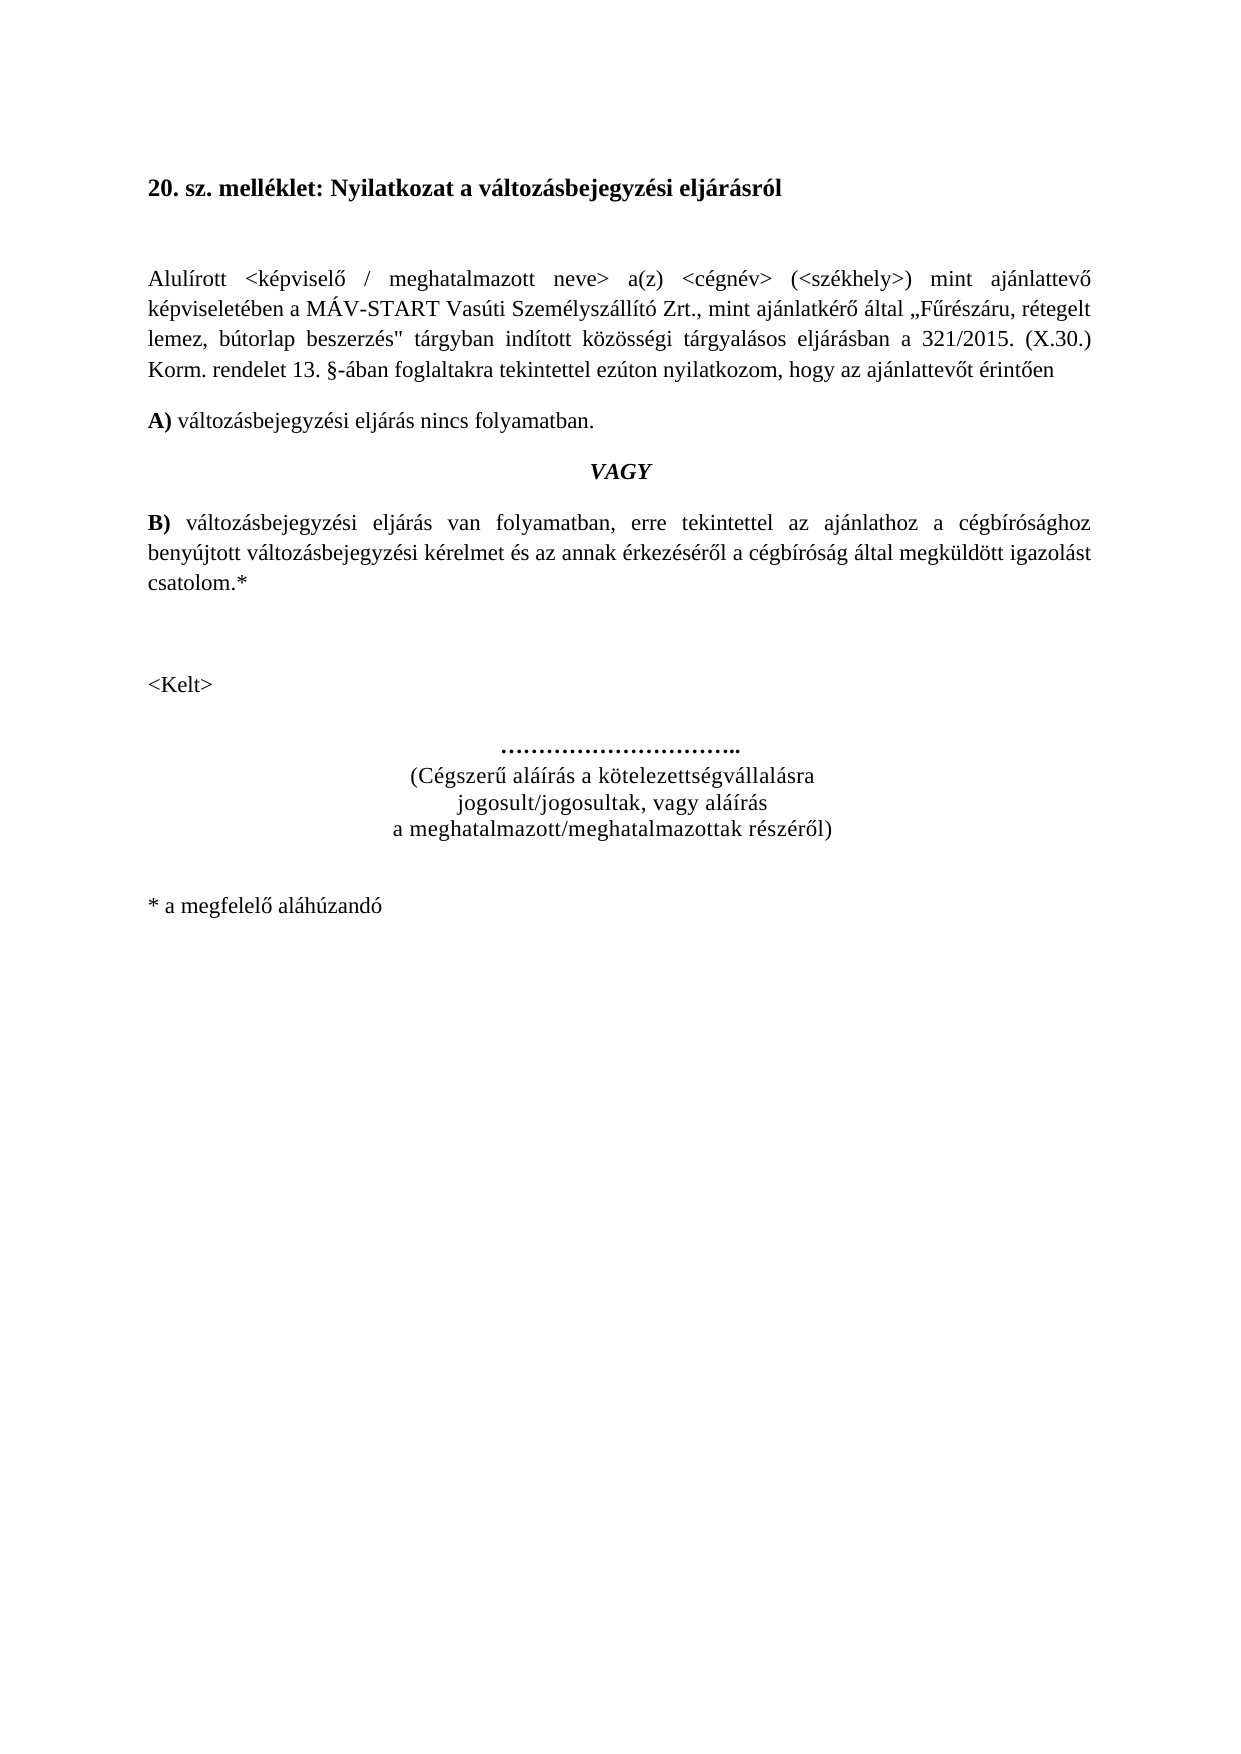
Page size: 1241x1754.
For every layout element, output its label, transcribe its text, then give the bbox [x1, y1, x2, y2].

text VAGY [148, 458, 1092, 484]
text * a megfelelő aláhúzandó [148, 892, 1092, 919]
text Alulírott <képviselő / meghatalmazott neve> a(z) <cégnév> (<székhely>) mint ajánlattevő képviseletében a MÁV-START Vasúti Személyszállító Zrt., mint ajánlatkérő által „Fűrészáru, rétegelt lemez, bútorlap beszerzés" tárgyban indított közösségi tárgyalásos eljárásban a 321/2015. (X.30.) Korm. rendelet 13. §-ában foglaltakra tekintettel ezúton nyilatkozom, hogy az ajánlattevőt érintően [148, 265, 1092, 382]
text (Cégszerű aláírás a kötelezettségvállalásra [148, 762, 1078, 788]
text a meghatalmazott/meghatalmazottak részéről) [148, 815, 1078, 841]
text <Kelt> [148, 672, 1092, 698]
text B) változásbejegyzési eljárás van folyamatban, erre tekintettel az ajánlathoz a cégbírósághoz benyújtott változásbejegyzési kérelmet és az annak érkezéséről a cégbíróság által megküldött igazolást csatolom.* [148, 509, 1092, 596]
subtitle 20. sz. melléklet: Nyilatkozat a változásbejegyzési eljárásról [148, 173, 1092, 201]
text ………………………….. [148, 732, 1092, 758]
text jogosult/jogosultak, vagy aláírás [148, 788, 1078, 815]
text A) változásbejegyzési eljárás nincs folyamatban. [148, 407, 1092, 433]
